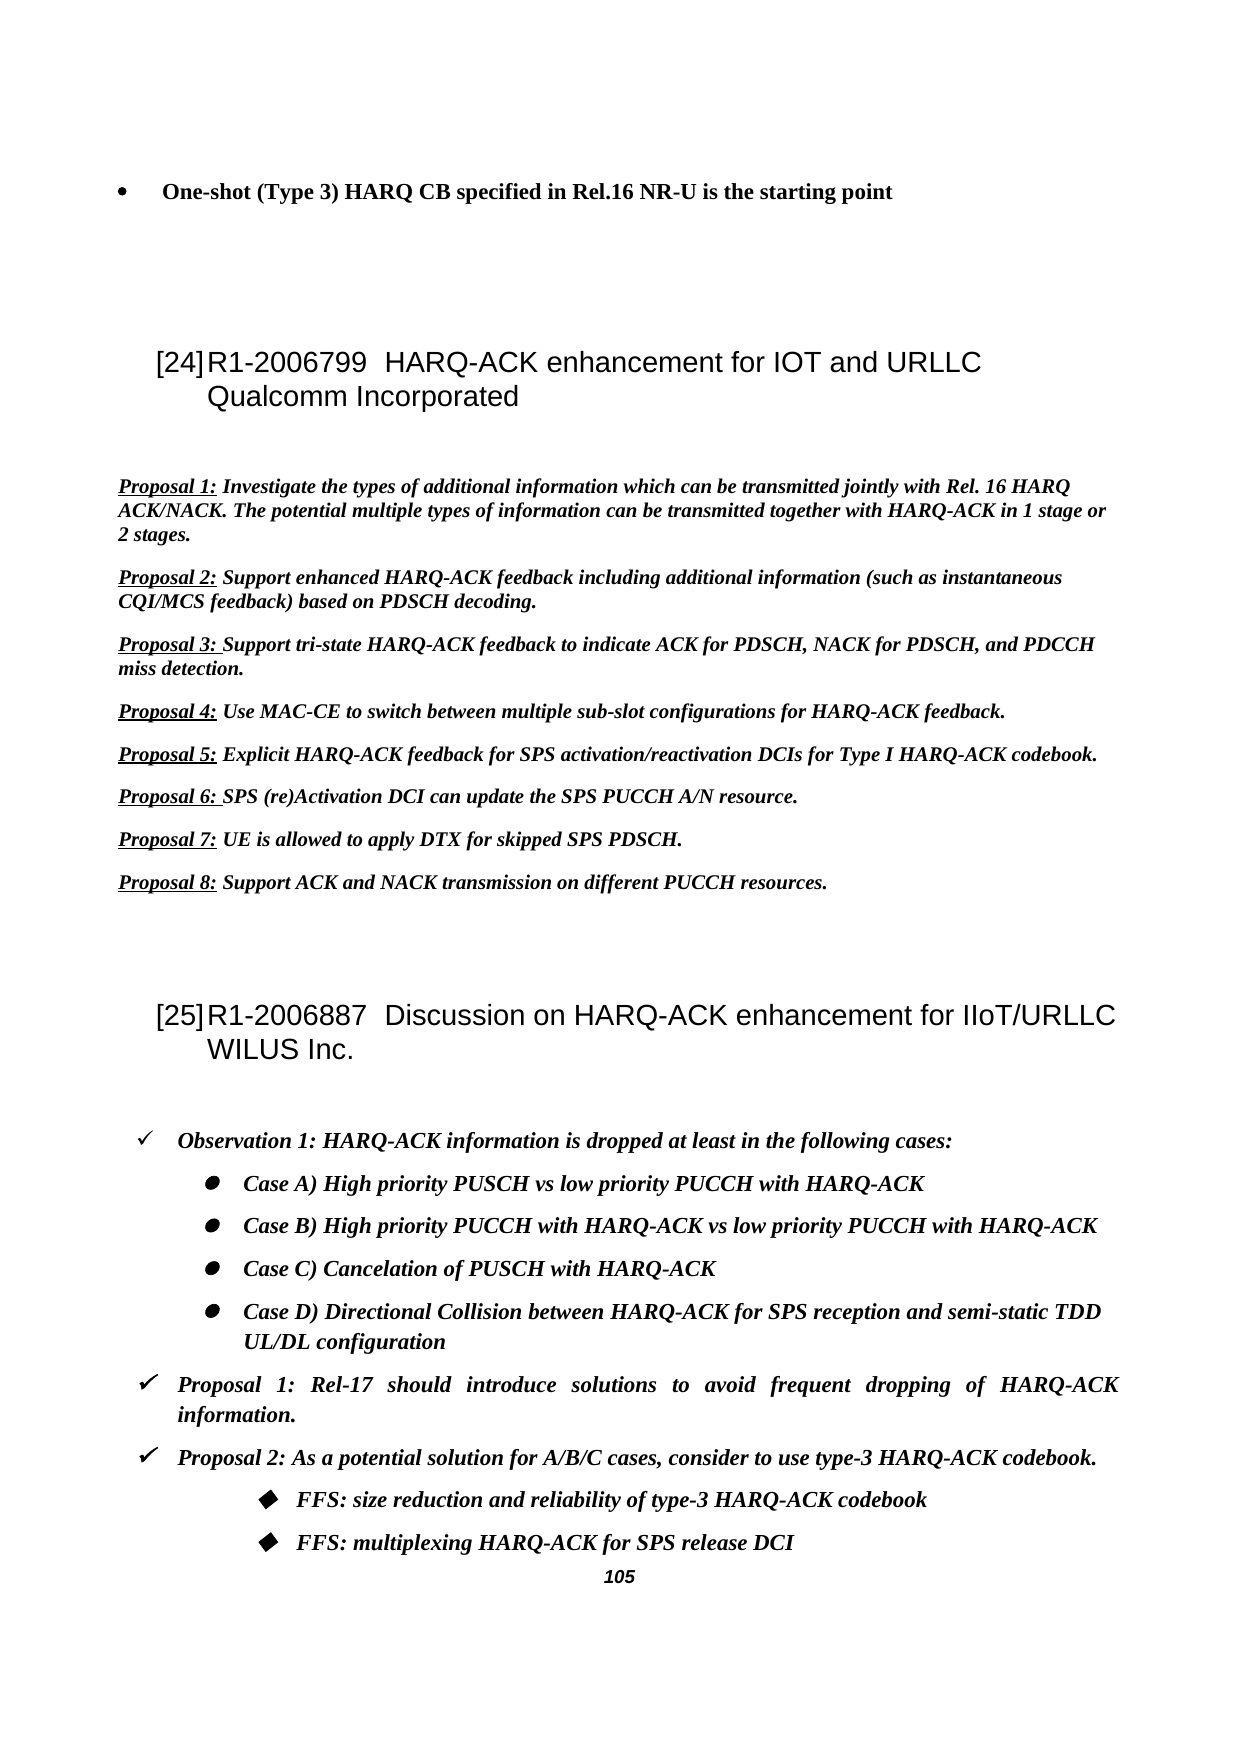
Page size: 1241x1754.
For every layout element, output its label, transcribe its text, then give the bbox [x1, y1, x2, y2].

list Proposal 1: Rel-17 should introduce solutions to avoid frequent dropping of HARQ-ACK information. [136, 1371, 1122, 1427]
text Proposal 8: Support ACK and NACK transmission on different PUCCH resources. [118, 870, 1122, 894]
list Case A) High priority PUSCH vs low priority PUCCH with HARQ-ACK [201, 1170, 1122, 1196]
text Proposal 2: Support enhanced HARQ-ACK feedback including additional information (such as instantaneous CQI/MCS feedback) based on PDSCH decoding. [118, 565, 1122, 613]
text Proposal 7: UE is allowed to apply DTX for skipped SPS PDSCH. [118, 827, 1122, 851]
list FFS: size reduction and reliability of type-3 HARQ-ACK codebook [254, 1486, 1122, 1513]
list FFS: multiplexing HARQ-ACK for SPS release DCI [254, 1529, 1122, 1555]
text Proposal 5: Explicit HARQ-ACK feedback for SPS activation/reactivation DCIs for Type I HARQ-ACK codebook. [118, 741, 1122, 766]
list Observation 1: HARQ-ACK information is dropped at least in the following cases: [136, 1127, 1122, 1153]
text Proposal 6: SPS (re)Activation DCI can update the SPS PUCCH A/N resource. [118, 784, 1122, 808]
list One-shot (Type 3) HARQ CB specified in Rel.16 NR-U is the starting point [118, 178, 1122, 204]
list Proposal 2: As a potential solution for A/B/C cases, consider to use type-3 HARQ-ACK codebook. [136, 1444, 1122, 1470]
list Case D) Directional Collision between HARQ-ACK for SPS reception and semi-static TDD UL/DL configuration [201, 1298, 1122, 1354]
list Case C) Cancelation of PUSCH with HARQ-ACK [201, 1255, 1122, 1281]
text Proposal 4: Use MAC-CE to switch between multiple sub-slot configurations for HARQ-ACK feedback. [118, 699, 1122, 723]
subtitle R1-2006887 Discussion on HARQ-ACK enhancement for IIoT/URLLC WILUS Inc. [156, 998, 1122, 1065]
subtitle R1-2006799 HARQ-ACK enhancement for IOT and URLLC Qualcomm Incorporated [156, 345, 1122, 412]
text Proposal 3: Support tri-state HARQ-ACK feedback to indicate ACK for PDSCH, NACK for PDSCH, and PDCCH miss detection. [118, 632, 1122, 680]
list Case B) High priority PUCCH with HARQ-ACK vs low priority PUCCH with HARQ-ACK [201, 1212, 1122, 1239]
text Proposal 1: Investigate the types of additional information which can be transmitted jointly with Rel. 16 HARQ ACK/NACK. The potential multiple types of information can be transmitted together with HARQ-ACK in 1 stage or 2 stages. [118, 474, 1122, 546]
